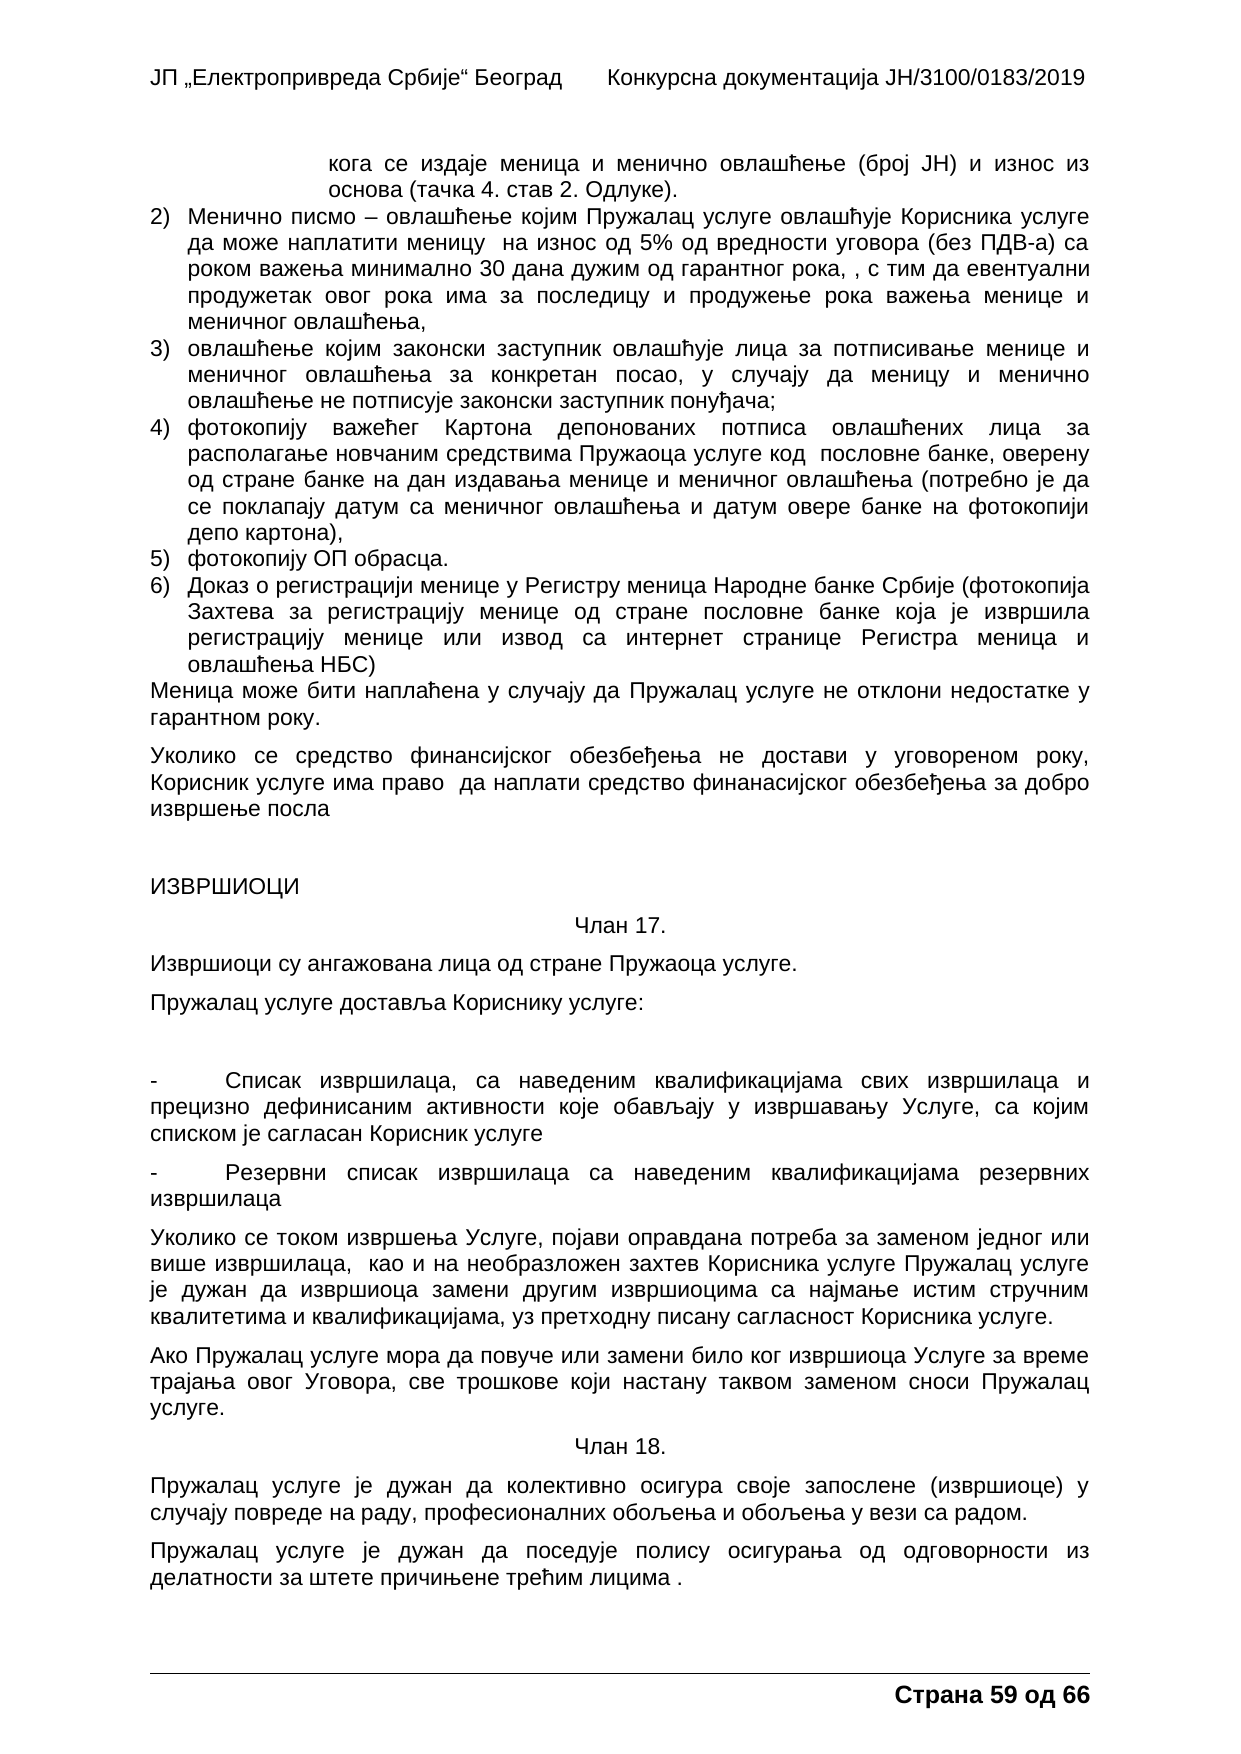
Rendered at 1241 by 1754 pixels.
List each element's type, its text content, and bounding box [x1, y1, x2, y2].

text Извршиоци су ангажована лица од стране Пружаоца услуге. [150, 950, 1090, 977]
text Члан 17. [150, 912, 1090, 938]
text - Резервни списак извршилаца са наведеним квалификацијама резервних извршилаца [150, 1158, 1090, 1211]
text Ако Пружалац услуге мора да повуче или замени било ког извршиоца Услуге за време трајања овог Уговора, све трошкове који настану таквом заменом сноси Пружалац услуге. [150, 1342, 1090, 1421]
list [291, 150, 1090, 203]
list фотокопију ОП обрасца. [150, 545, 1090, 572]
text Пружалац услуге доставља Кориснику услуге: [150, 989, 1090, 1016]
text Уколико се током извршења Услуге, појави оправдана потреба за заменом једног или више извршилаца, као и на необразложен захтев Корисника услуге Пружалац услуге је дужан да извршиоца замени другим извршиоцима са најмање истим стручним квалитетима и квалификацијама, уз претходну писану сагласност Корисника услуге. [150, 1224, 1090, 1329]
list Доказ о регистрацији менице у Регистру меница Народне банке Србије (фотокопија Захтева за регистрацију менице од стране пословне банке која је извршила регистрацију менице или извод са интернет странице Регистра меница и овлашћења НБС) [150, 572, 1090, 677]
text ИЗВРШИОЦИ [150, 873, 1090, 899]
text Члан 18. [150, 1433, 1090, 1459]
text Пружалац услуге је дужан да поседује полису осигурања од одговорности из делатности за штете причињене трећим лицима . [150, 1537, 1090, 1590]
text Пружалац услуге је дужан да колективно осигура своје запослене (извршиоце) у случају повреде на раду, професионалних обољења и обољења у вези са радом. [150, 1472, 1090, 1525]
list Менично писмо – овлашћење којим Пружалац услуге овлашћује Корисника услуге да може наплатити меницу на износ од 5% од вредности уговора (без ПДВ-а) са роком важења минимално 30 дана дужим од гарантног рока, , с тим да евентуални продужетак овог рока има за последицу и продужење рока важења менице и меничног овлашћења, [150, 203, 1090, 334]
list овлашћење којим законски заступник овлашћује лица за потписивање менице и меничног овлашћења за конкретан посао, у случају да меницу и менично овлашћење не потписује законски заступник понуђача; [150, 334, 1090, 413]
list фотокопију важећег Картона депонованих потписа овлашћених лица за располагање новчаним средствима Пружаоца услуге код пословне банке, оверену од стране банке на дан издавања менице и меничног овлашћења (потребно је да се поклапају датум са меничног овлашћења и датум овере банке на фотокопији депо картона), [150, 413, 1090, 545]
text - Списак извршилаца, са наведеним квалификацијама свих извршилаца и прецизно дефинисаним активности које обављају у извршавању Услуге, са којим списком је сагласан Корисник услуге [150, 1067, 1090, 1146]
text Уколико се средство финансијског обезбеђења не достави у уговореном року, Корисник услуге има право да наплати средство финанасијског обезбеђења за добро извршење посла [150, 742, 1090, 821]
text Меница може бити наплаћена у случају да Пружалац услуге не отклони недостатке у гарантном року. [150, 677, 1090, 730]
